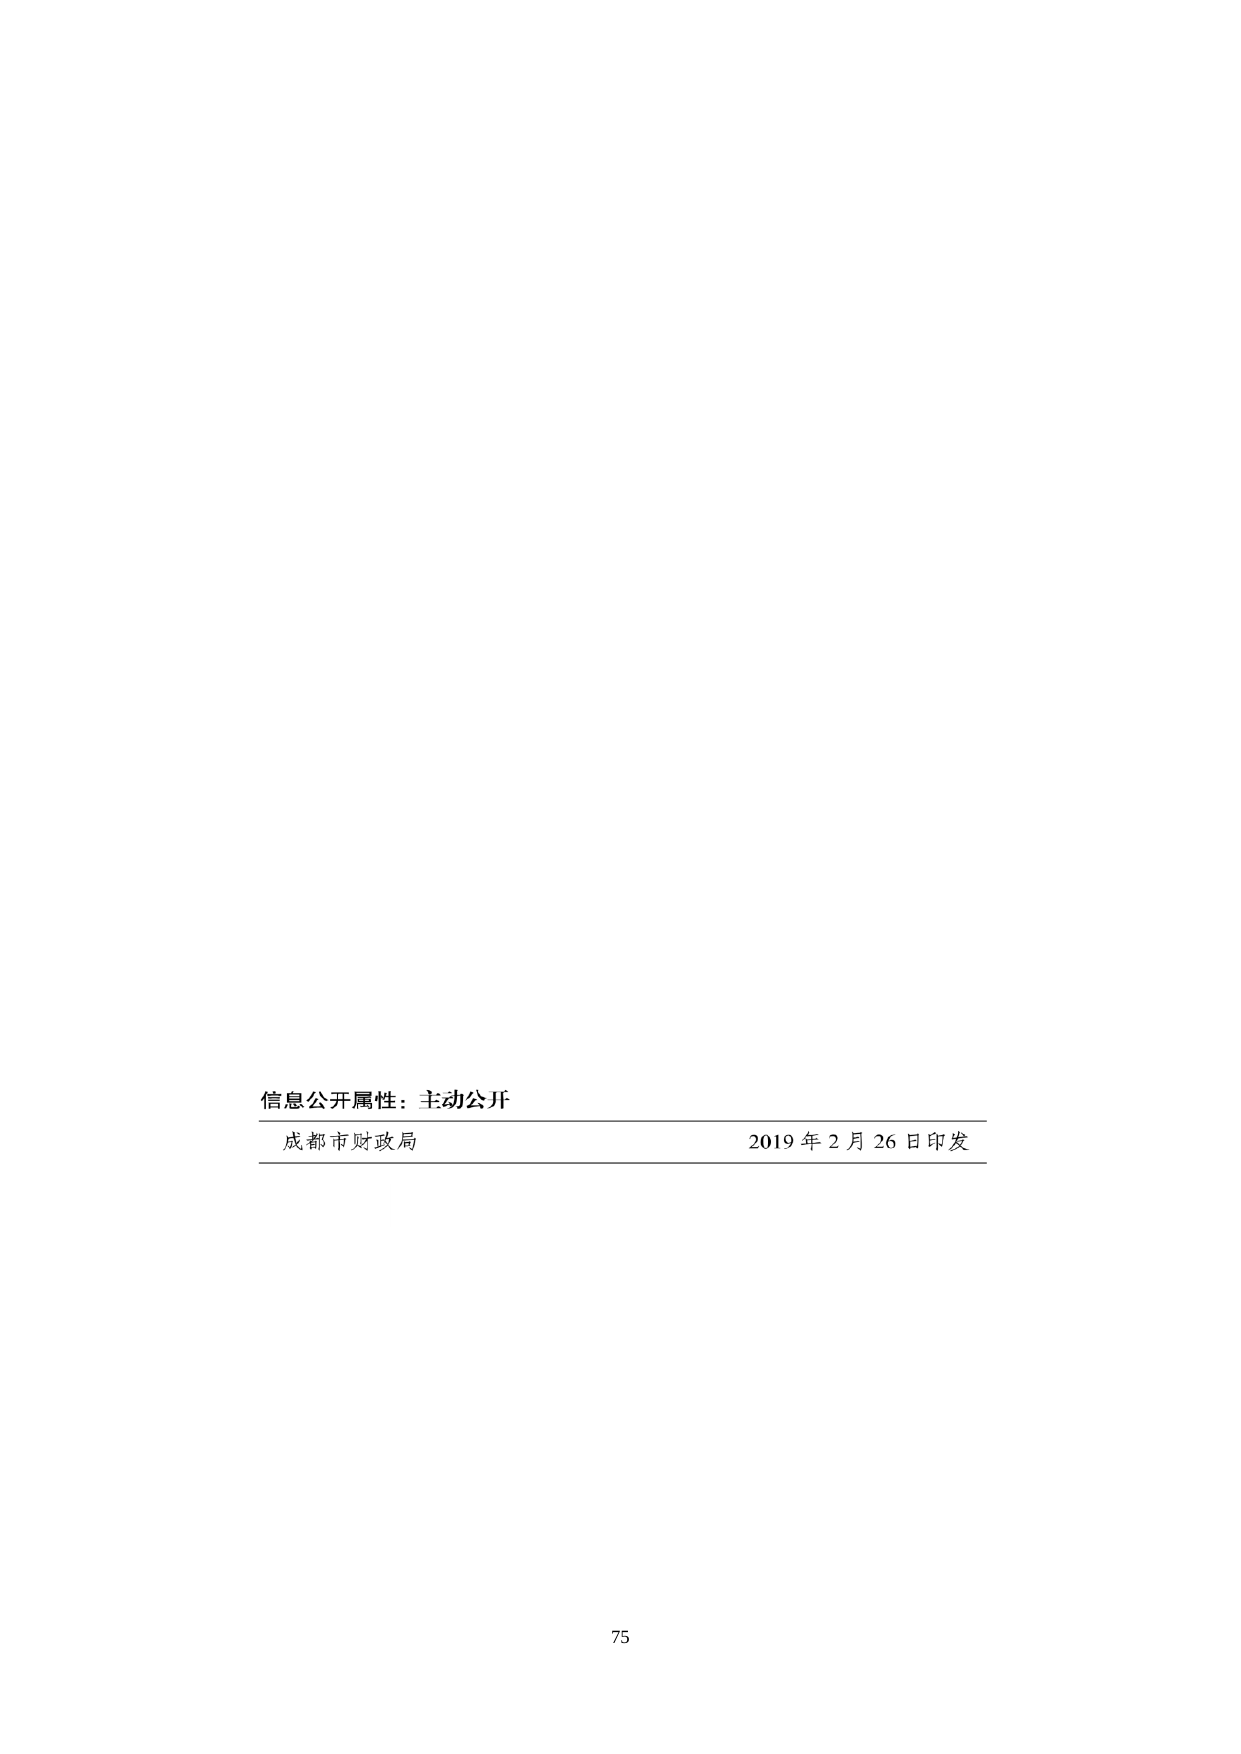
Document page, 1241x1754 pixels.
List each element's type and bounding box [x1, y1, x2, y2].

picture [132, 86, 1113, 1311]
